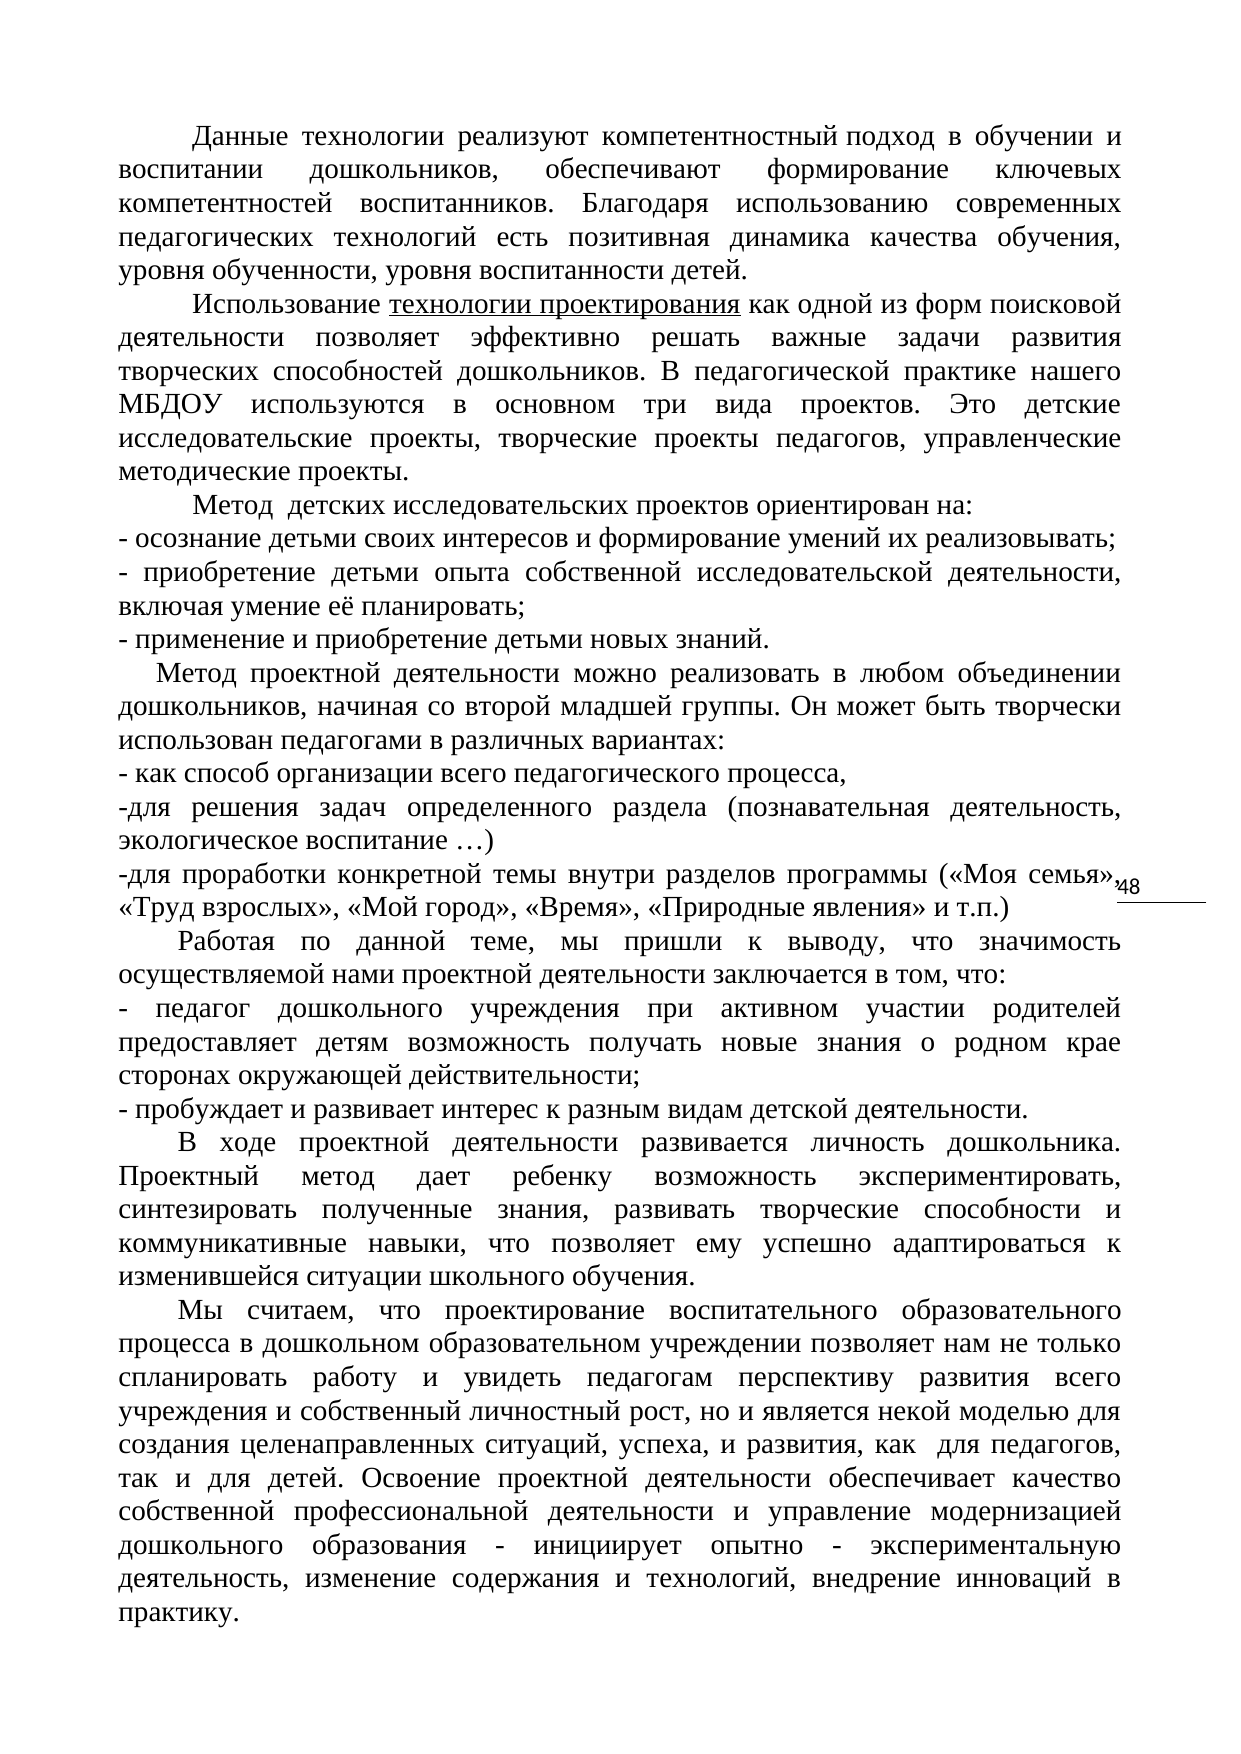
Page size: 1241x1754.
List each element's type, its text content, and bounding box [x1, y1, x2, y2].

text - приобретение детьми опыта собственной исследовательской деятельности, включая умение её планировать; [118, 554, 1122, 621]
text - применение и приобретение детьми новых знаний. [118, 621, 1122, 655]
text - как способ организации всего педагогического процесса, [118, 755, 1122, 789]
text -для решения задач определенного раздела (познавательная деятельность, экологическое воспитание …) [118, 789, 1122, 856]
text Работая по данной теме, мы пришли к выводу, что значимость осуществляемой нами проектной деятельности заключается в том, что: [118, 923, 1122, 990]
text Метод проектной деятельности можно реализовать в любом объединении дошкольников, начиная со второй младшей группы. Он может быть творчески использован педагогами в различных вариантах: [118, 655, 1122, 755]
text -для проработки конкретной темы внутри разделов программы («Моя семья», «Труд взрослых», «Мой город», «Время», «Природные явления» и т.п.) [118, 856, 1122, 923]
text Данные технологии реализуют компетентностный подход в обучении и воспитании дошкольников, обеспечивают формирование ключевых компетентностей воспитанников. Благодаря использованию современных педагогических технологий есть позитивная динамика качества обучения, уровня обученности, уровня воспитанности детей. [118, 118, 1122, 286]
text Использование технологии проектирования как одной из форм поисковой деятельности позволяет эффективно решать важные задачи развития творческих способностей дошкольников. В педагогической практике нашего МБДОУ используются в основном три вида проектов. Это детские исследовательские проекты, творческие проекты педагогов, управленческие методические проекты. [118, 286, 1122, 487]
text Мы считаем, что проектирование воспитательного образовательного процесса в дошкольном образовательном учреждении позволяет нам не только спланировать работу и увидеть педагогам перспективу развития всего учреждения и собственный личностный рост, но и является некой моделью для создания целенаправленных ситуаций, успеха, и развития, как для педагогов, так и для детей. Освоение проектной деятельности обеспечивает качество собственной профессиональной деятельности и управление модернизацией дошкольного образования - инициирует опытно - экспериментальную деятельность, изменение содержания и технологий, внедрение инноваций в практику. [118, 1292, 1122, 1627]
text Метод детских исследовательских проектов ориентирован на: [118, 487, 1122, 521]
text - осознание детьми своих интересов и формирование умений их реализовывать; [118, 521, 1122, 554]
text - педагог дошкольного учреждения при активном участии родителей предоставляет детям возможность получать новые знания о родном крае сторонах окружающей действительности; [118, 990, 1122, 1091]
text В ходе проектной деятельности развивается личность дошкольника. Проектный метод дает ребенку возможность экспериментировать, синтезировать полученные знания, развивать творческие способности и коммуникативные навыки, что позволяет ему успешно адаптироваться к изменившейся ситуации школьного обучения. [118, 1124, 1122, 1292]
text - пробуждает и развивает интерес к разным видам детской деятельности. [118, 1091, 1122, 1124]
